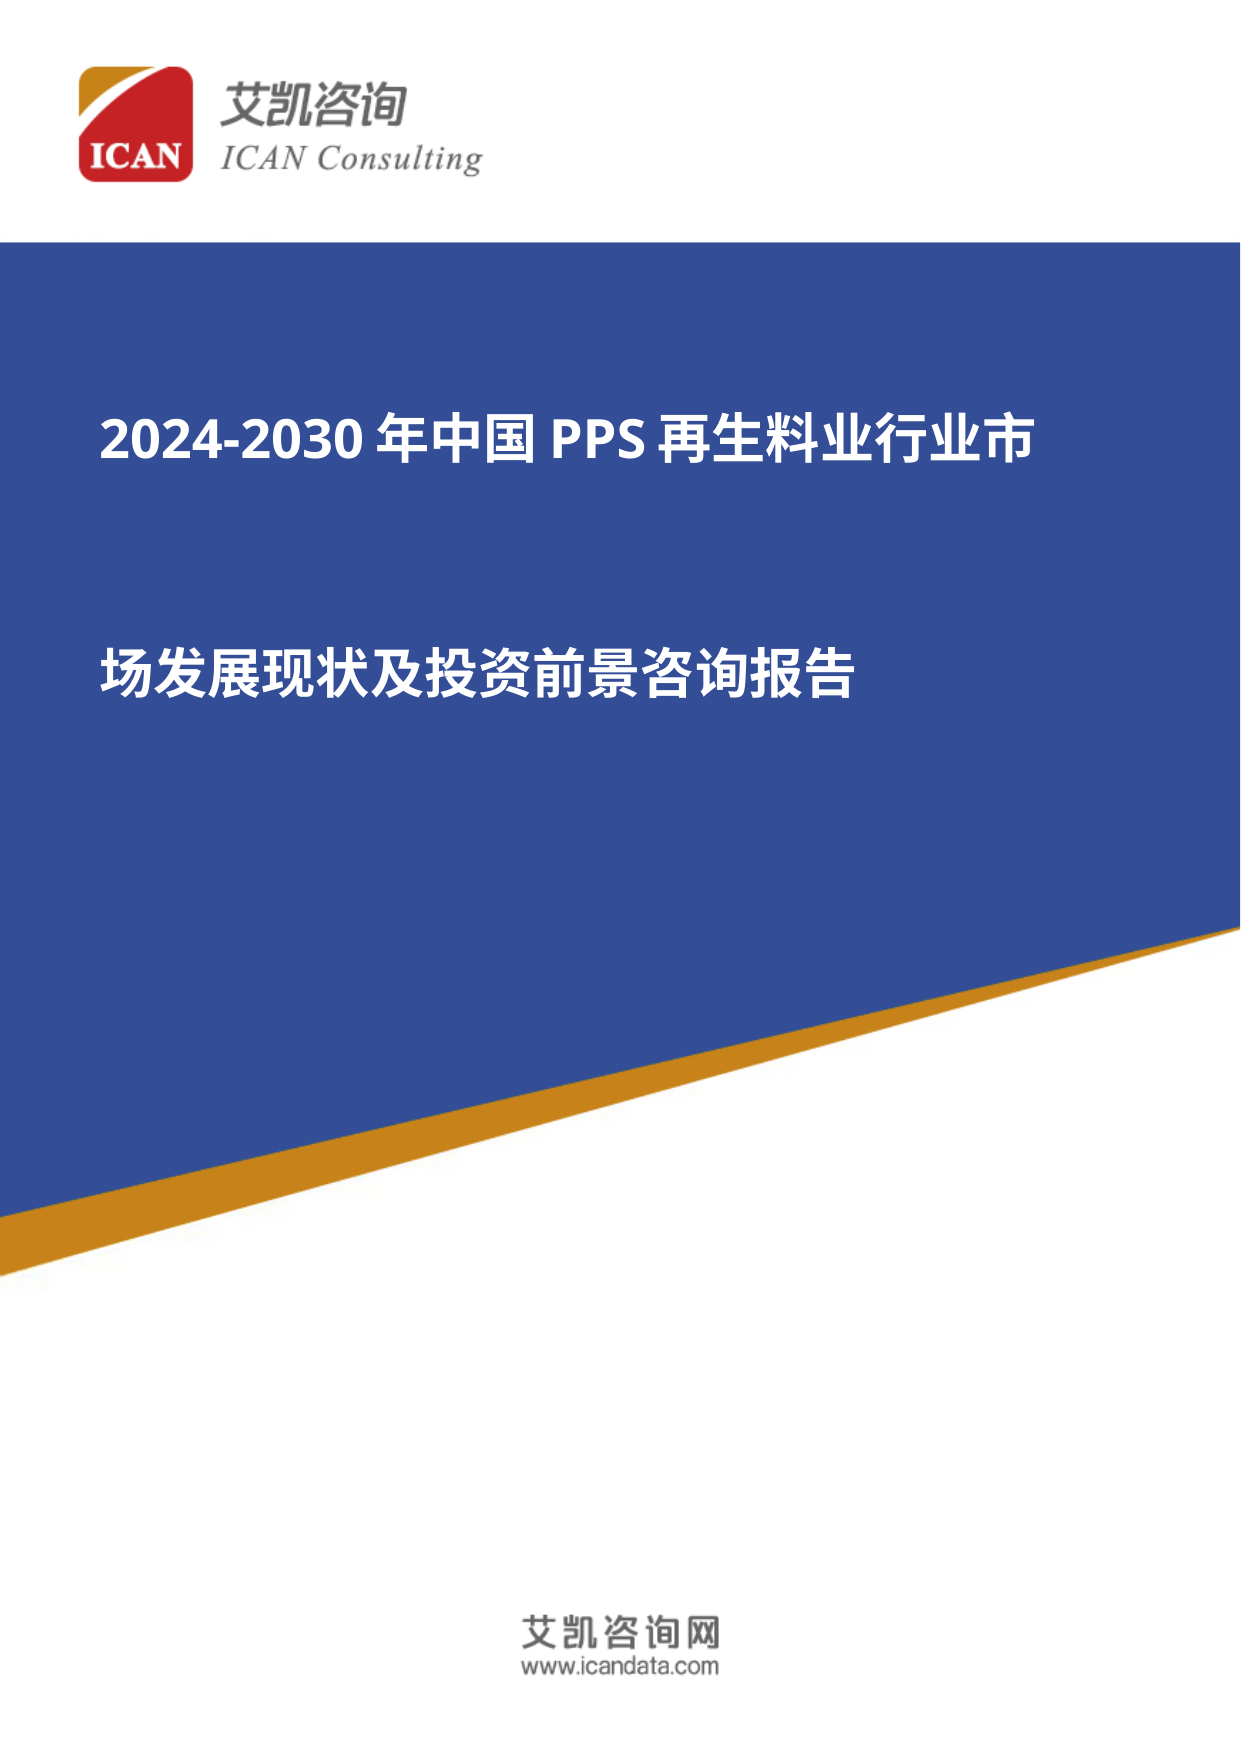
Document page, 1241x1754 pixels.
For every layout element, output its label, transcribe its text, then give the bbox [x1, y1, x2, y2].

picture [0, 5, 1241, 1754]
subtitle 2024-2030年中国PPS再生料业行业市场发展现状及投资前景咨询报告 [99, 386, 1053, 718]
